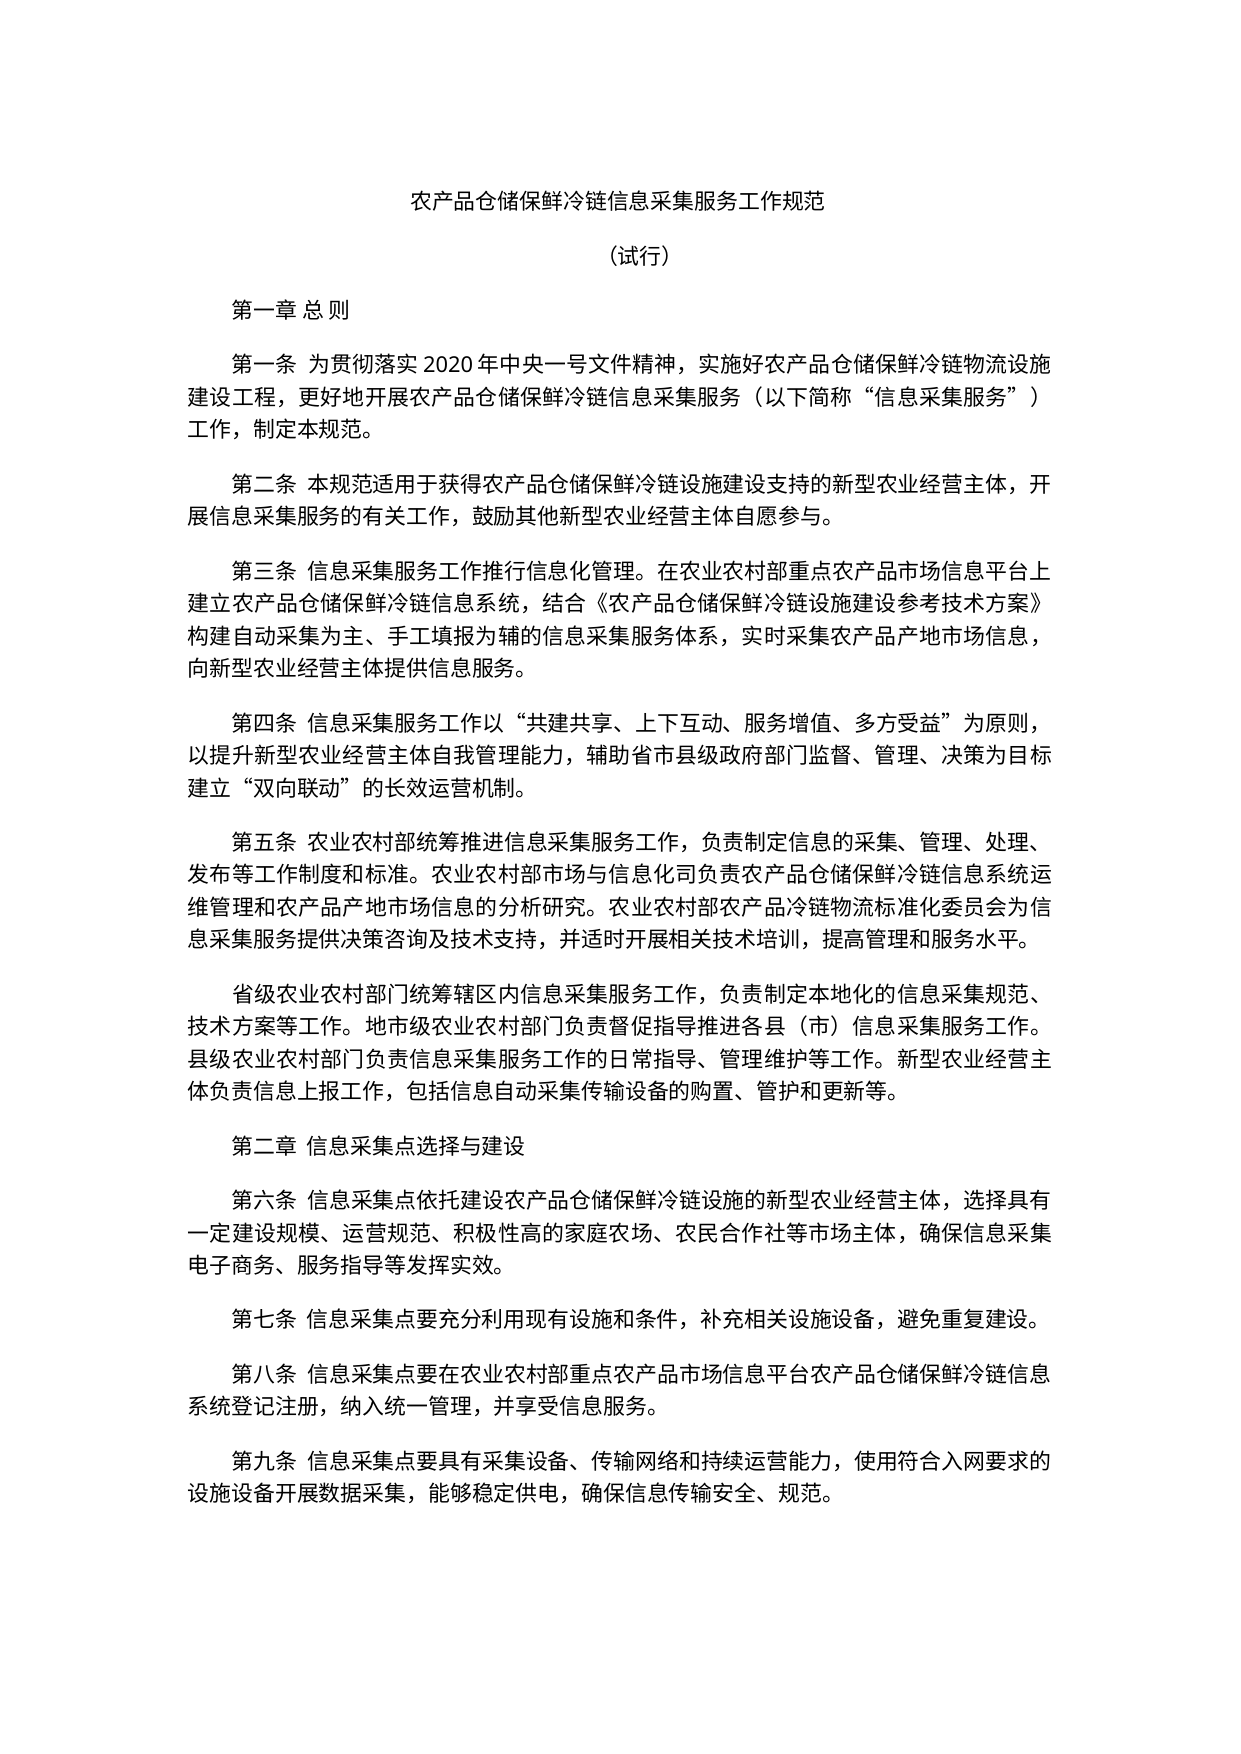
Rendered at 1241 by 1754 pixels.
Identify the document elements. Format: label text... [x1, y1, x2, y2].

text 第四条 信息采集服务工作以“共建共享、上下互动、服务增值、多方受益”为原则，以提升新型农业经营主体自我管理能力，辅助省市县级政府部门监督、管理、决策为目标，建立“双向联动”的长效运营机制。 [187, 705, 1053, 803]
text 第六条 信息采集点依托建设农产品仓储保鲜冷链设施的新型农业经营主体，选择具有一定建设规模、运营规范、积极性高的家庭农场、农民合作社等市场主体，确保信息采集、电子商务、服务指导等发挥实效。 [187, 1183, 1053, 1280]
text 第一条 为贯彻落实2020年中央一号文件精神，实施好农产品仓储保鲜冷链物流设施建设工程，更好地开展农产品仓储保鲜冷链信息采集服务（以下简称“信息采集服务”）工作，制定本规范。 [187, 347, 1053, 444]
text 省级农业农村部门统筹辖区内信息采集服务工作，负责制定本地化的信息采集规范、技术方案等工作。地市级农业农村部门负责督促指导推进各县（市）信息采集服务工作。县级农业农村部门负责信息采集服务工作的日常指导、管理维护等工作。新型农业经营主体负责信息上报工作，包括信息自动采集传输设备的购置、管护和更新等。 [187, 976, 1053, 1106]
text 第二章 信息采集点选择与建设 [187, 1128, 1053, 1161]
text 第八条 信息采集点要在农业农村部重点农产品市场信息平台农产品仓储保鲜冷链信息系统登记注册，纳入统一管理，并享受信息服务。 [187, 1356, 1053, 1421]
text 第五条 农业农村部统筹推进信息采集服务工作，负责制定信息的采集、管理、处理、发布等工作制度和标准。农业农村部市场与信息化司负责农产品仓储保鲜冷链信息系统运维管理和农产品产地市场信息的分析研究。农业农村部农产品冷链物流标准化委员会为信息采集服务提供决策咨询及技术支持，并适时开展相关技术培训，提高管理和服务水平。 [187, 824, 1053, 954]
text 第七条 信息采集点要充分利用现有设施和条件，补充相关设施设备，避免重复建设。 [187, 1302, 1053, 1334]
text 农产品仓储保鲜冷链信息采集服务工作规范 [187, 184, 1053, 216]
text 第三条 信息采集服务工作推行信息化管理。在农业农村部重点农产品市场信息平台上建立农产品仓储保鲜冷链信息系统，结合《农产品仓储保鲜冷链设施建设参考技术方案》，构建自动采集为主、手工填报为辅的信息采集服务体系，实时采集农产品产地市场信息，向新型农业经营主体提供信息服务。 [187, 553, 1053, 683]
text （试行） [187, 238, 1053, 271]
text 第九条 信息采集点要具有采集设备、传输网络和持续运营能力，使用符合入网要求的设施设备开展数据采集，能够稳定供电，确保信息传输安全、规范。 [187, 1443, 1053, 1508]
text 第二条 本规范适用于获得农产品仓储保鲜冷链设施建设支持的新型农业经营主体，开展信息采集服务的有关工作，鼓励其他新型农业经营主体自愿参与。 [187, 466, 1053, 531]
text 第一章 总 则 [187, 293, 1053, 325]
